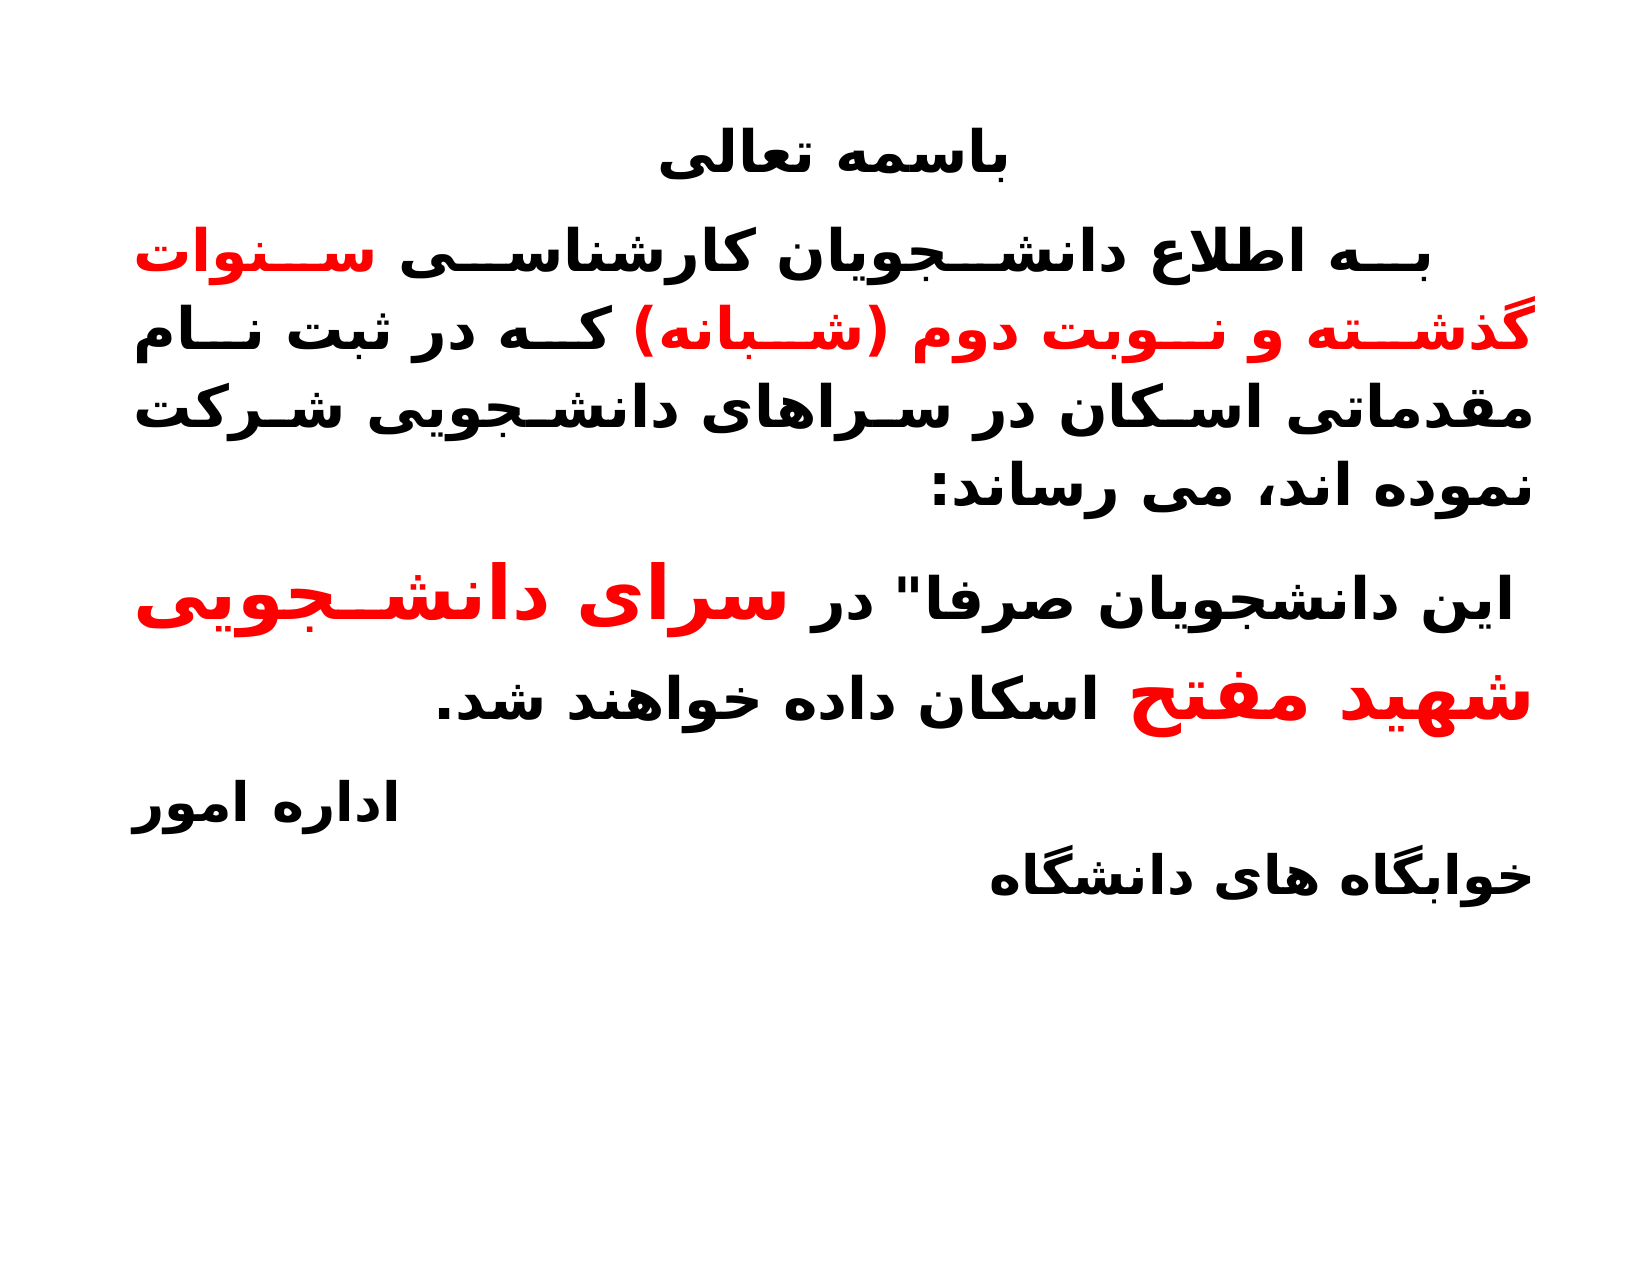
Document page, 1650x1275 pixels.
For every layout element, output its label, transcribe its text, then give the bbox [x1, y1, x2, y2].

text این دانشجویان صرفا" در سرای دانشجویی شهید مفتح اسکان داده خواهند شد. [133, 550, 1536, 737]
text اداره امور خوابگاه های دانشگاه [133, 771, 1536, 907]
text به اطلاع دانشجویان کارشناسی سنوات گذشته و نوبت دوم (شبانه) که در ثبت نام مقدماتی اسکان در سراهای دانشجویی شرکت نموده اند، می رساند: [133, 217, 1536, 519]
text باسمه تعالی [133, 118, 1536, 186]
